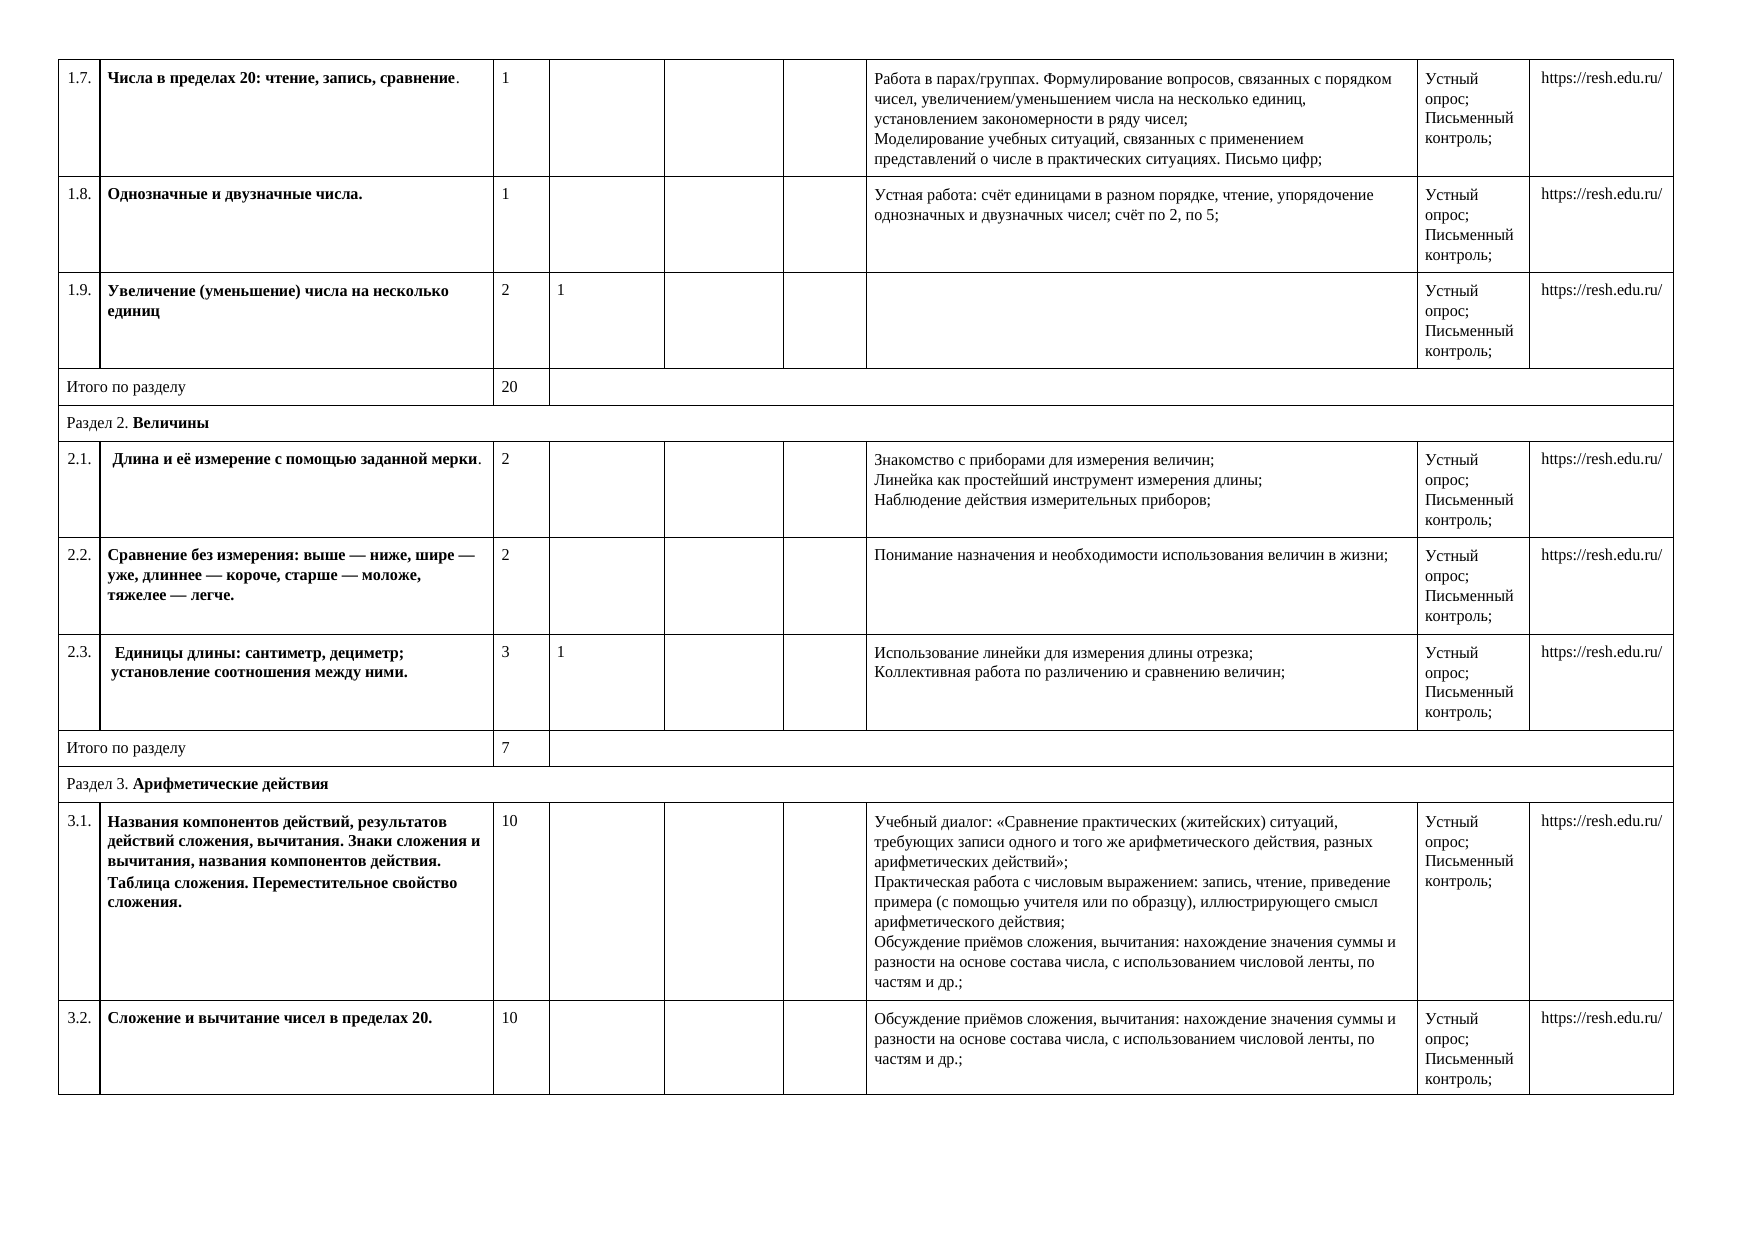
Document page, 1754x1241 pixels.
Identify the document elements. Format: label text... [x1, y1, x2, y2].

table_cell 7 [494, 731, 549, 766]
table_cell [784, 442, 866, 537]
table_header 1.7. [59, 60, 99, 176]
table_cell 1 [550, 273, 664, 368]
table_cell 1 [494, 177, 549, 272]
table_cell Обсуждение приёмов сложения, вычитания: нахождение значения суммы и разности на основе состава числа, с использованием числовой ленты, по частям и др.; [867, 1001, 1417, 1094]
table_cell https://resh.edu.ru/ [1530, 273, 1673, 368]
table_cell [550, 731, 1673, 766]
table_cell Итого по разделу [59, 731, 493, 766]
table_cell [550, 369, 1673, 404]
table_cell Устная работа: счёт единицами в разном порядке, чтение, упорядочение однозначных и двузначных чисел; счёт по 2, по 5; [867, 177, 1417, 272]
table_header [550, 60, 664, 176]
table_cell Использование линейки для измерения длины отрезка; Коллективная работа по различению и сравнению величин; [867, 635, 1417, 730]
table_cell [784, 635, 866, 730]
table_header Числа в пределах 20: чтение, запись, сравнение. [101, 60, 493, 176]
table_header [784, 60, 866, 176]
table_cell 3 [494, 635, 549, 730]
table_cell 2.2. [59, 538, 99, 633]
table_cell [665, 538, 783, 633]
table_cell Названия компонентов действий, результатов действий сложения, вычитания. Знаки сложения и вычитания, названия компонентов действия. Таблица сложения. Переместительное свойство сложения. [101, 803, 493, 1000]
table_cell Длина и её измерение с помощью заданной мерки. [101, 442, 493, 537]
table_cell Сравнение без измерения: выше — ниже, шире —уже, длиннее — короче, старше — моложе, тяжелее — легче. [101, 538, 493, 633]
table_cell Увеличение (уменьшение) числа на несколько единиц [101, 273, 493, 368]
table_cell [550, 803, 664, 1000]
table_cell Устный опрос; Письменный контроль; [1418, 538, 1529, 633]
table_header Устный опрос; Письменный контроль; [1418, 60, 1529, 176]
table_cell 20 [494, 369, 549, 404]
table_cell https://resh.edu.ru/ [1530, 442, 1673, 537]
table_cell Понимание назначения и необходимости использования величин в жизни; [867, 538, 1417, 633]
table_cell Итого по разделу [59, 369, 493, 404]
table_cell [665, 442, 783, 537]
table_cell Сложение и вычитание чисел в пределах 20. [101, 1001, 493, 1094]
table_cell Устный опрос; Письменный контроль; [1418, 273, 1529, 368]
table_cell [665, 177, 783, 272]
table_cell Раздел 3. Арифметические действия [59, 767, 1673, 802]
table_cell [784, 803, 866, 1000]
table_cell Единицы длины: сантиметр, дециметр; установление соотношения между ними. [101, 635, 493, 730]
table_cell [784, 538, 866, 633]
table_cell 10 [494, 803, 549, 1000]
table_cell 1.8. [59, 177, 99, 272]
table_cell 1 [550, 635, 664, 730]
table_cell [550, 1001, 664, 1094]
table_cell https://resh.edu.ru/ [1530, 177, 1673, 272]
table_cell https://resh.edu.ru/ [1530, 538, 1673, 633]
table_cell 2.3. [59, 635, 99, 730]
table_cell Устный опрос; Письменный контроль; [1418, 635, 1529, 730]
table_header 1 [494, 60, 549, 176]
table_cell 10 [494, 1001, 549, 1094]
table_cell [550, 442, 664, 537]
table_cell [550, 538, 664, 633]
table_cell 1.9. [59, 273, 99, 368]
table_cell https://resh.edu.ru/ [1530, 635, 1673, 730]
table_cell [784, 1001, 866, 1094]
table_cell 2 [494, 273, 549, 368]
table_cell [665, 273, 783, 368]
table_cell 3.2. [59, 1001, 99, 1094]
table_cell 2.1. [59, 442, 99, 537]
table_cell [550, 177, 664, 272]
table_cell [784, 273, 866, 368]
table_cell Знакомство с приборами для измерения величин; Линейка как простейший инструмент измерения длины; Наблюдение действия измерительных приборов; [867, 442, 1417, 537]
table_cell https://resh.edu.ru/ [1530, 803, 1673, 1000]
table_cell [665, 1001, 783, 1094]
table_header Работа в парах/группах. Формулирование вопросов, связанных с порядком чисел, увеличением/уменьшением числа на несколько единиц, установлением закономерности в ряду чисел; Моделирование учебных ситуаций, связанных с применением представлений о числе в практических ситуациях. Письмо цифр; [867, 60, 1417, 176]
table_header [665, 60, 783, 176]
table_cell [867, 273, 1417, 368]
table_cell https://resh.edu.ru/ [1530, 1001, 1673, 1094]
table_cell Раздел 2. Величины [59, 406, 1673, 441]
table_cell Устный опрос; Письменный контроль; [1418, 803, 1529, 1000]
table_header https://resh.edu.ru/ [1530, 60, 1673, 176]
table_cell Устный опрос; Письменный контроль; [1418, 1001, 1529, 1094]
table_cell [665, 635, 783, 730]
table_cell Однозначные и двузначные числа. [101, 177, 493, 272]
table_cell [665, 803, 783, 1000]
table_cell Учебный диалог: «Сравнение практических (житейских) ситуаций, требующих записи одного и того же арифметического действия, разных арифметических действий»; Практическая работа с числовым выражением: запись, чтение, приведение примера (с помощью учителя или по образцу), иллюстрирующего смысл арифметического действия; Обсуждение приёмов сложения, вычитания: нахождение значения суммы и разности на основе состава числа, с использованием числовой ленты, по частям и др.; [867, 803, 1417, 1000]
table_cell Устный опрос; Письменный контроль; [1418, 442, 1529, 537]
table_cell 3.1. [59, 803, 99, 1000]
table_cell [784, 177, 866, 272]
table_cell 2 [494, 538, 549, 633]
table_cell Устный опрос; Письменный контроль; [1418, 177, 1529, 272]
table_cell 2 [494, 442, 549, 537]
